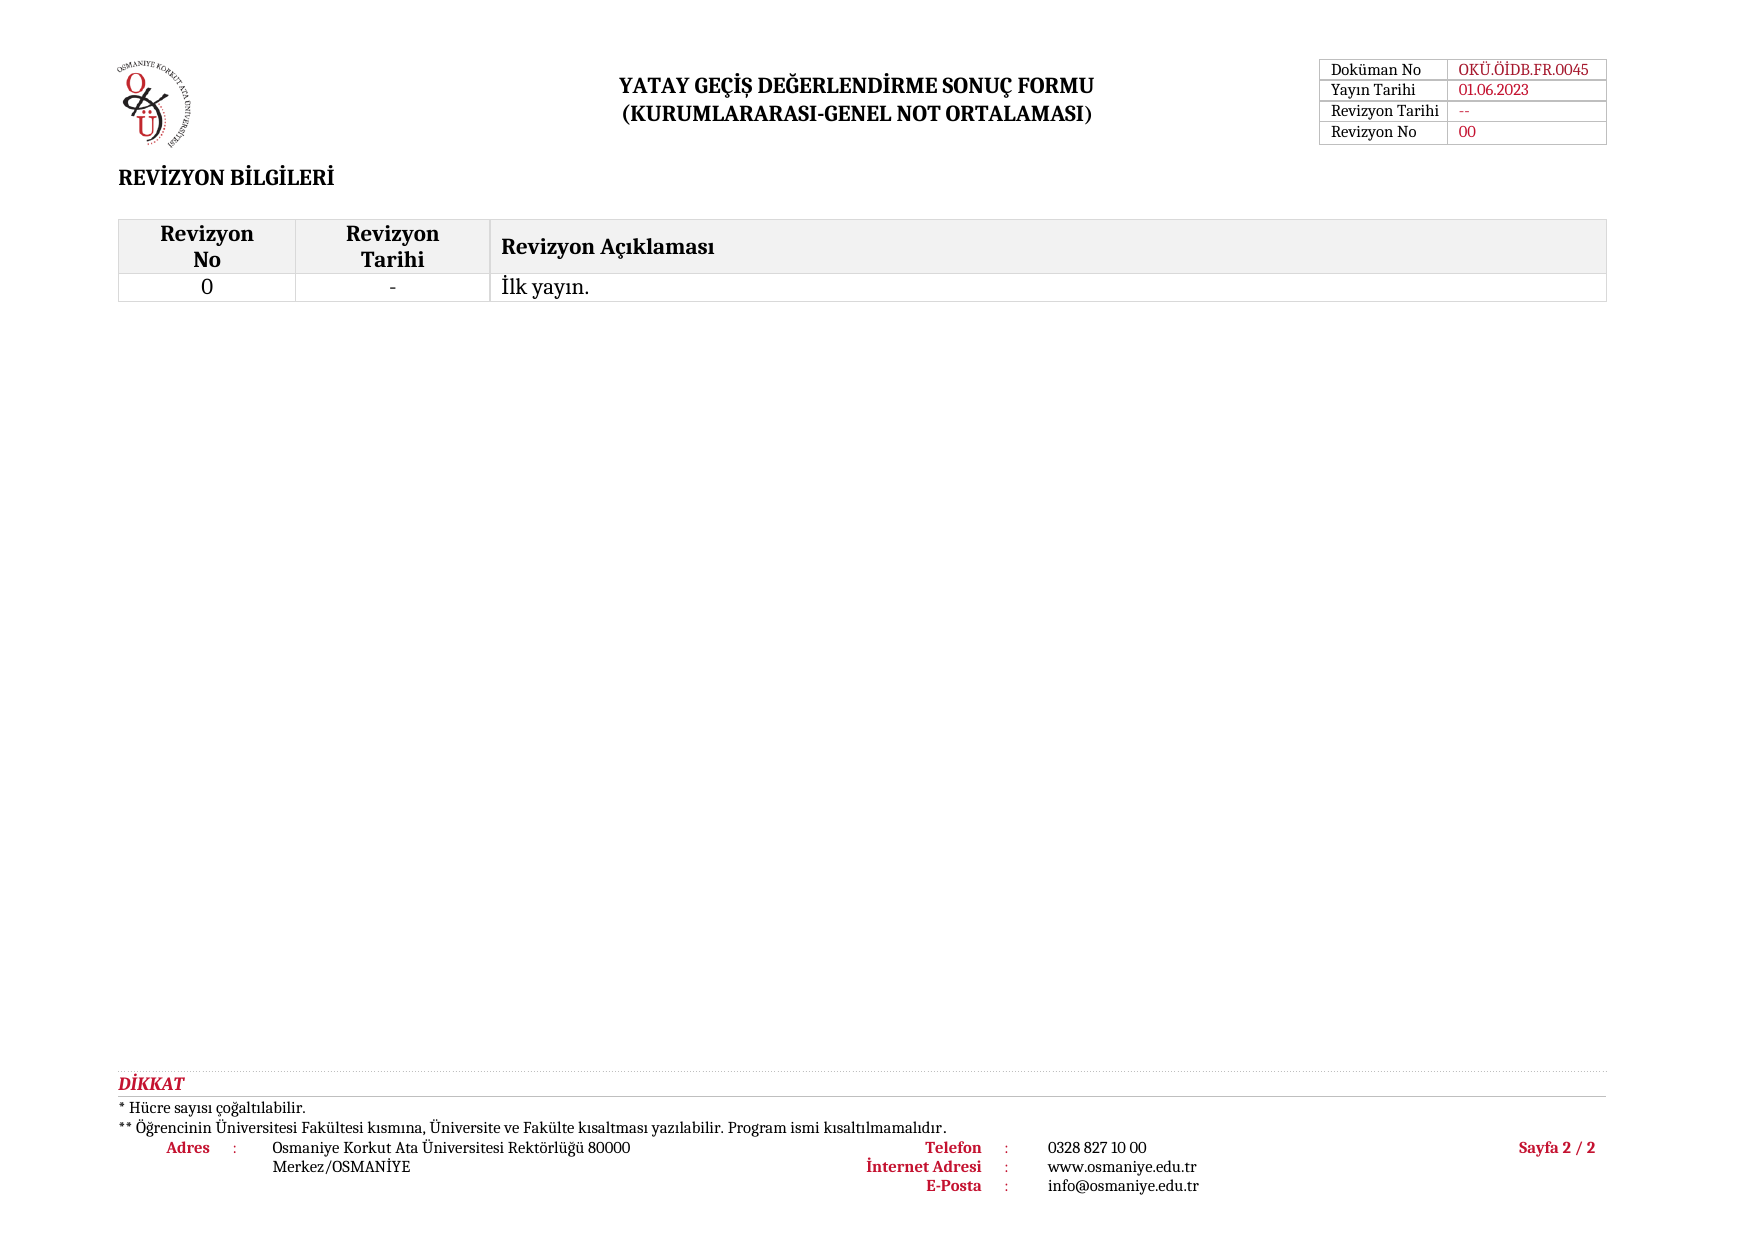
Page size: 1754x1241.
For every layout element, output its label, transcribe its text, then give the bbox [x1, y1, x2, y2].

table_cell İlk yayın. [491, 274, 1606, 301]
table_header Revizyon Açıklaması [491, 220, 1606, 273]
table_header Revizyon No [119, 220, 295, 273]
table_cell - [296, 274, 489, 301]
picture [117, 60, 191, 148]
table_cell 0 [119, 274, 295, 301]
table_header Revizyon Tarihi [296, 220, 489, 273]
text REVİZYON BİLGİLERİ [118, 165, 1606, 191]
